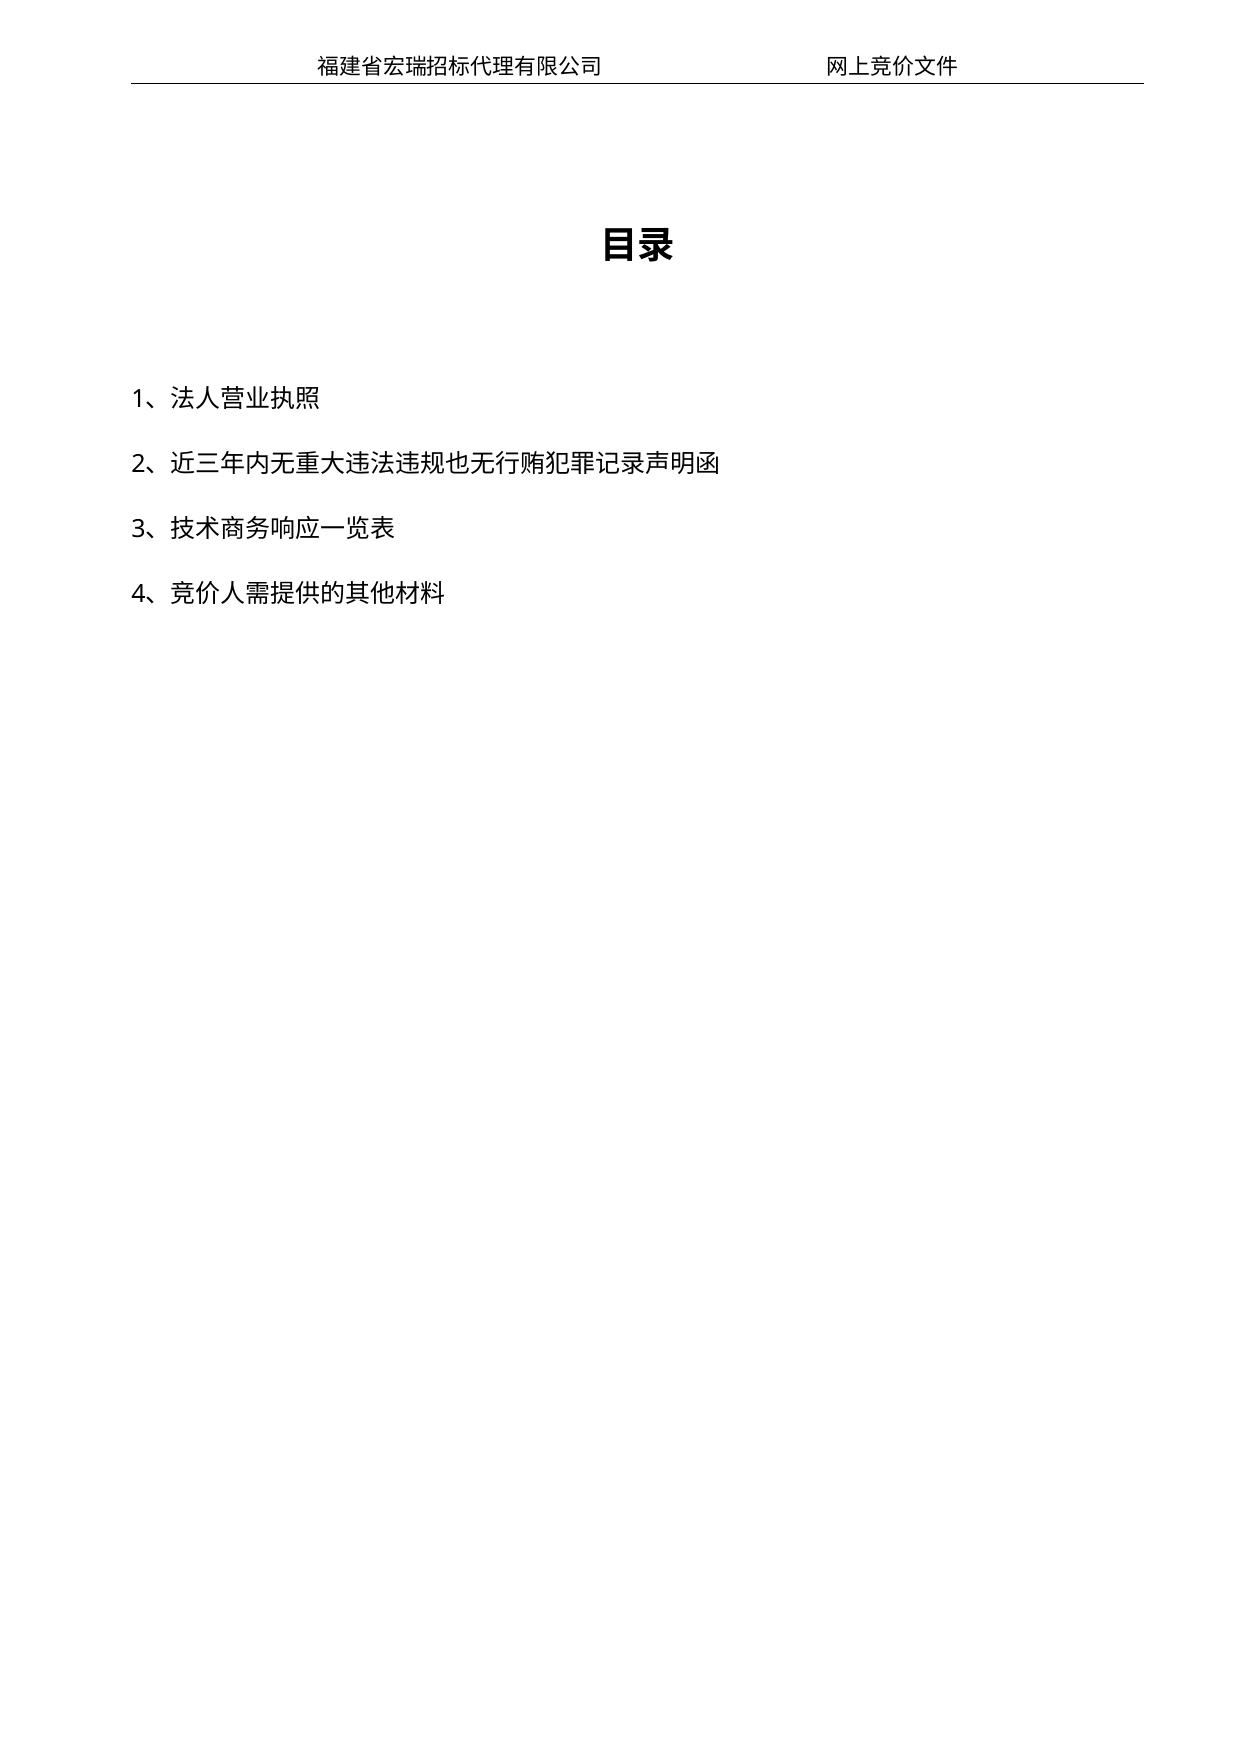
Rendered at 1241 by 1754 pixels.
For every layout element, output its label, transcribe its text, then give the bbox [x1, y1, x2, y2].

text 4、竞价人需提供的其他材料 [131, 559, 1144, 624]
text 目录 [131, 209, 1144, 274]
text 1、法人营业执照 [131, 364, 1144, 429]
text 2、近三年内无重大违法违规也无行贿犯罪记录声明函 [131, 429, 1144, 494]
text 3、技术商务响应一览表 [131, 494, 1144, 559]
